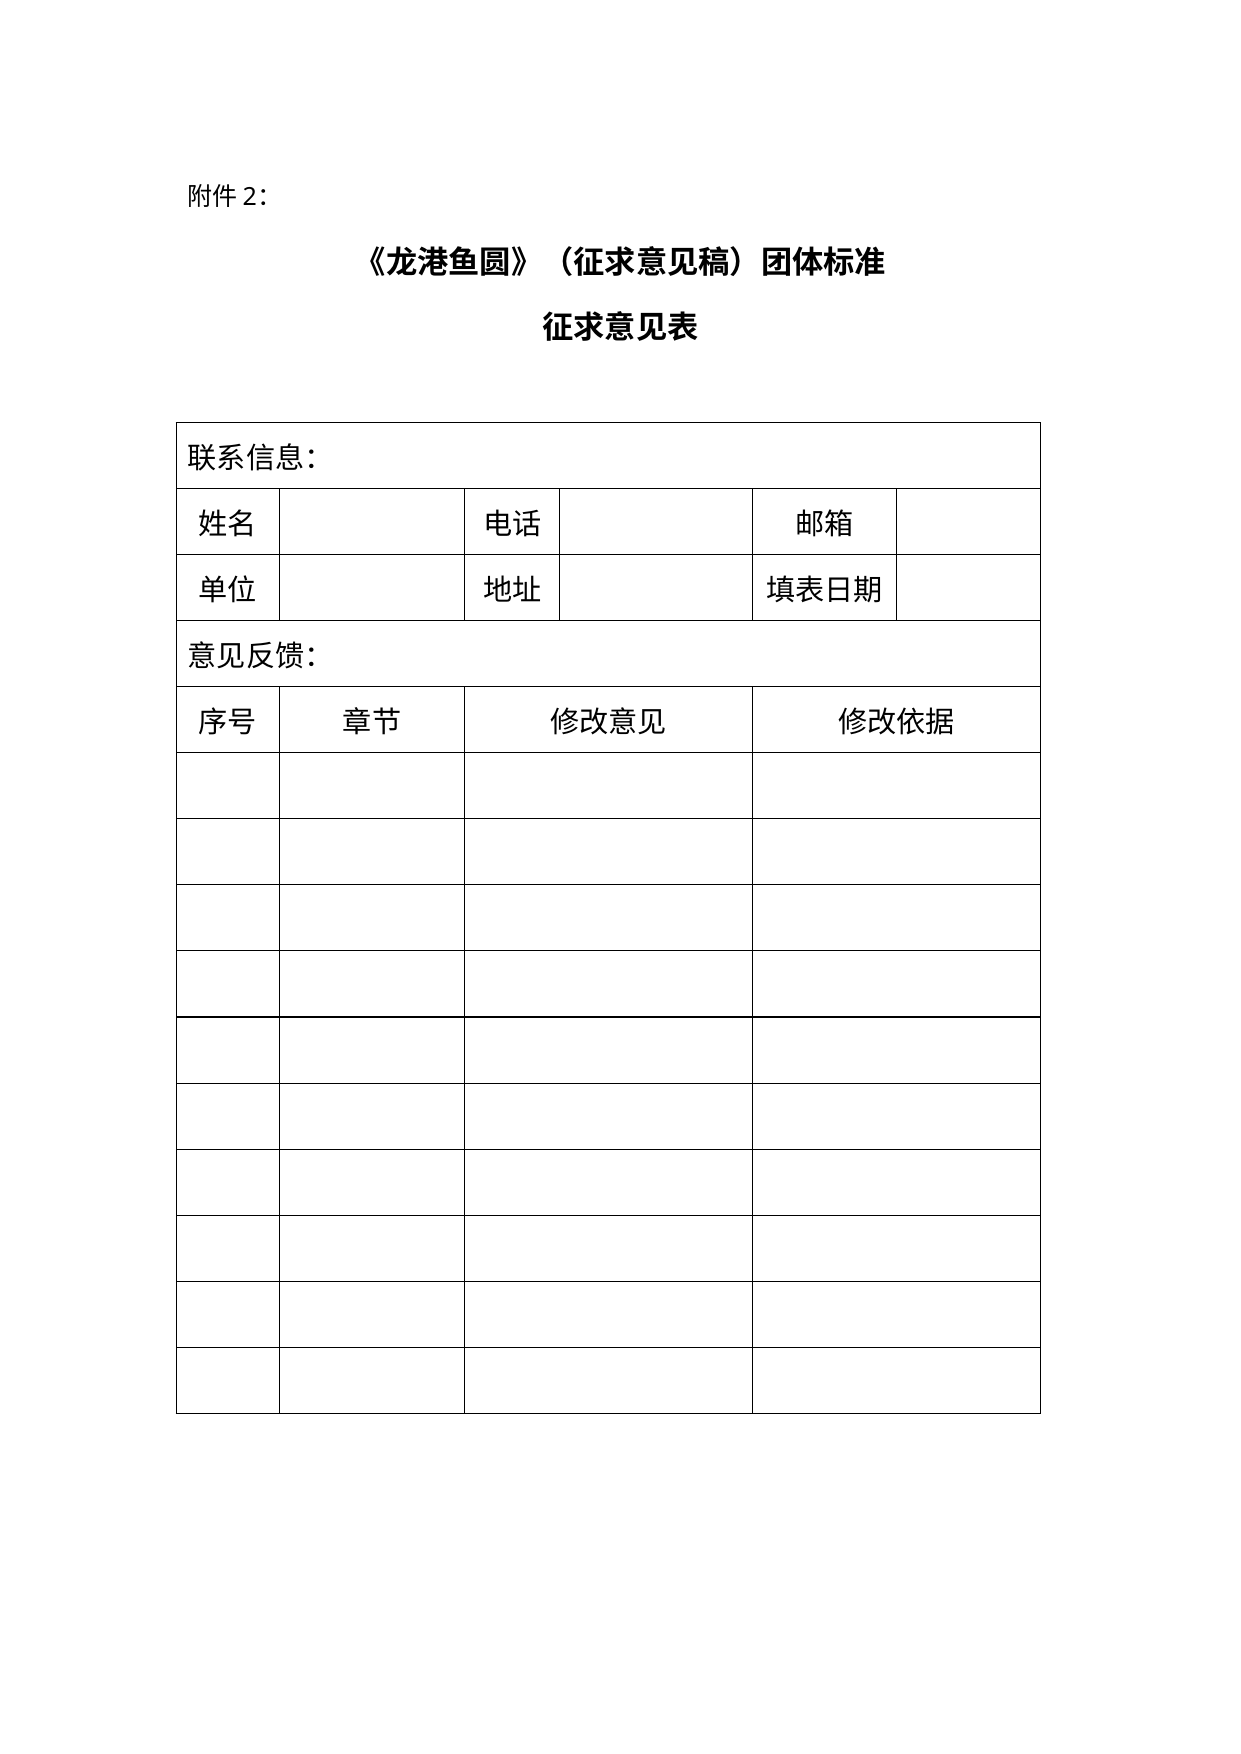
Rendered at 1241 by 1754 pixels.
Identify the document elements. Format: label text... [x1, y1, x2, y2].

table_cell [465, 753, 752, 818]
text 《龙港鱼圆》（征求意见稿）团体标准 [187, 227, 1053, 292]
table_cell [897, 489, 1040, 554]
table_cell [753, 951, 1040, 1016]
table_cell [753, 819, 1040, 884]
table_cell [280, 819, 464, 884]
table_cell [280, 1018, 464, 1082]
table_cell 邮箱 [753, 489, 896, 554]
table_cell 填表日期 [753, 555, 896, 620]
table_cell [897, 555, 1040, 620]
table_cell [280, 555, 464, 620]
table_cell [753, 1348, 1040, 1413]
text 附件2： [187, 162, 1053, 227]
table_cell [177, 1348, 279, 1413]
table_cell [465, 1018, 752, 1082]
table_cell [280, 489, 464, 554]
table_cell [280, 1282, 464, 1347]
table_cell [753, 753, 1040, 818]
table_cell [465, 951, 752, 1016]
table_cell [177, 1282, 279, 1347]
table_cell [177, 1018, 279, 1082]
table_cell [560, 489, 752, 554]
table_cell [280, 1348, 464, 1413]
table_cell 姓名 [177, 489, 279, 554]
table_cell [753, 885, 1040, 950]
table_cell [280, 1084, 464, 1148]
table_cell [753, 1018, 1040, 1082]
table_cell [465, 1348, 752, 1413]
table_header 联系信息： [177, 423, 1040, 488]
table_cell [280, 951, 464, 1016]
table_cell [465, 885, 752, 950]
table_cell 章节 [280, 687, 464, 752]
table_cell [280, 1216, 464, 1281]
table_cell [465, 1216, 752, 1281]
table_cell [177, 1216, 279, 1281]
table_cell 单位 [177, 555, 279, 620]
table_cell 序号 [177, 687, 279, 752]
table_cell [177, 819, 279, 884]
text 征求意见表 [187, 292, 1053, 357]
table_cell [465, 1084, 752, 1148]
table_cell 修改意见 [465, 687, 752, 752]
table_cell [280, 1150, 464, 1214]
table_cell [177, 885, 279, 950]
table_cell [753, 1216, 1040, 1281]
table_cell [465, 819, 752, 884]
table_cell 电话 [465, 489, 559, 554]
table_cell 意见反馈： [177, 621, 1040, 686]
table_cell [465, 1282, 752, 1347]
table_cell [177, 753, 279, 818]
table_cell 修改依据 [753, 687, 1040, 752]
table_cell [753, 1084, 1040, 1148]
table_cell [280, 885, 464, 950]
table_cell [560, 555, 752, 620]
table_cell [177, 1150, 279, 1214]
table_cell [177, 951, 279, 1016]
table_cell [753, 1282, 1040, 1347]
table_cell [753, 1150, 1040, 1214]
table_cell [177, 1084, 279, 1148]
table_cell [280, 753, 464, 818]
table_cell 地址 [465, 555, 559, 620]
table_cell [465, 1150, 752, 1214]
